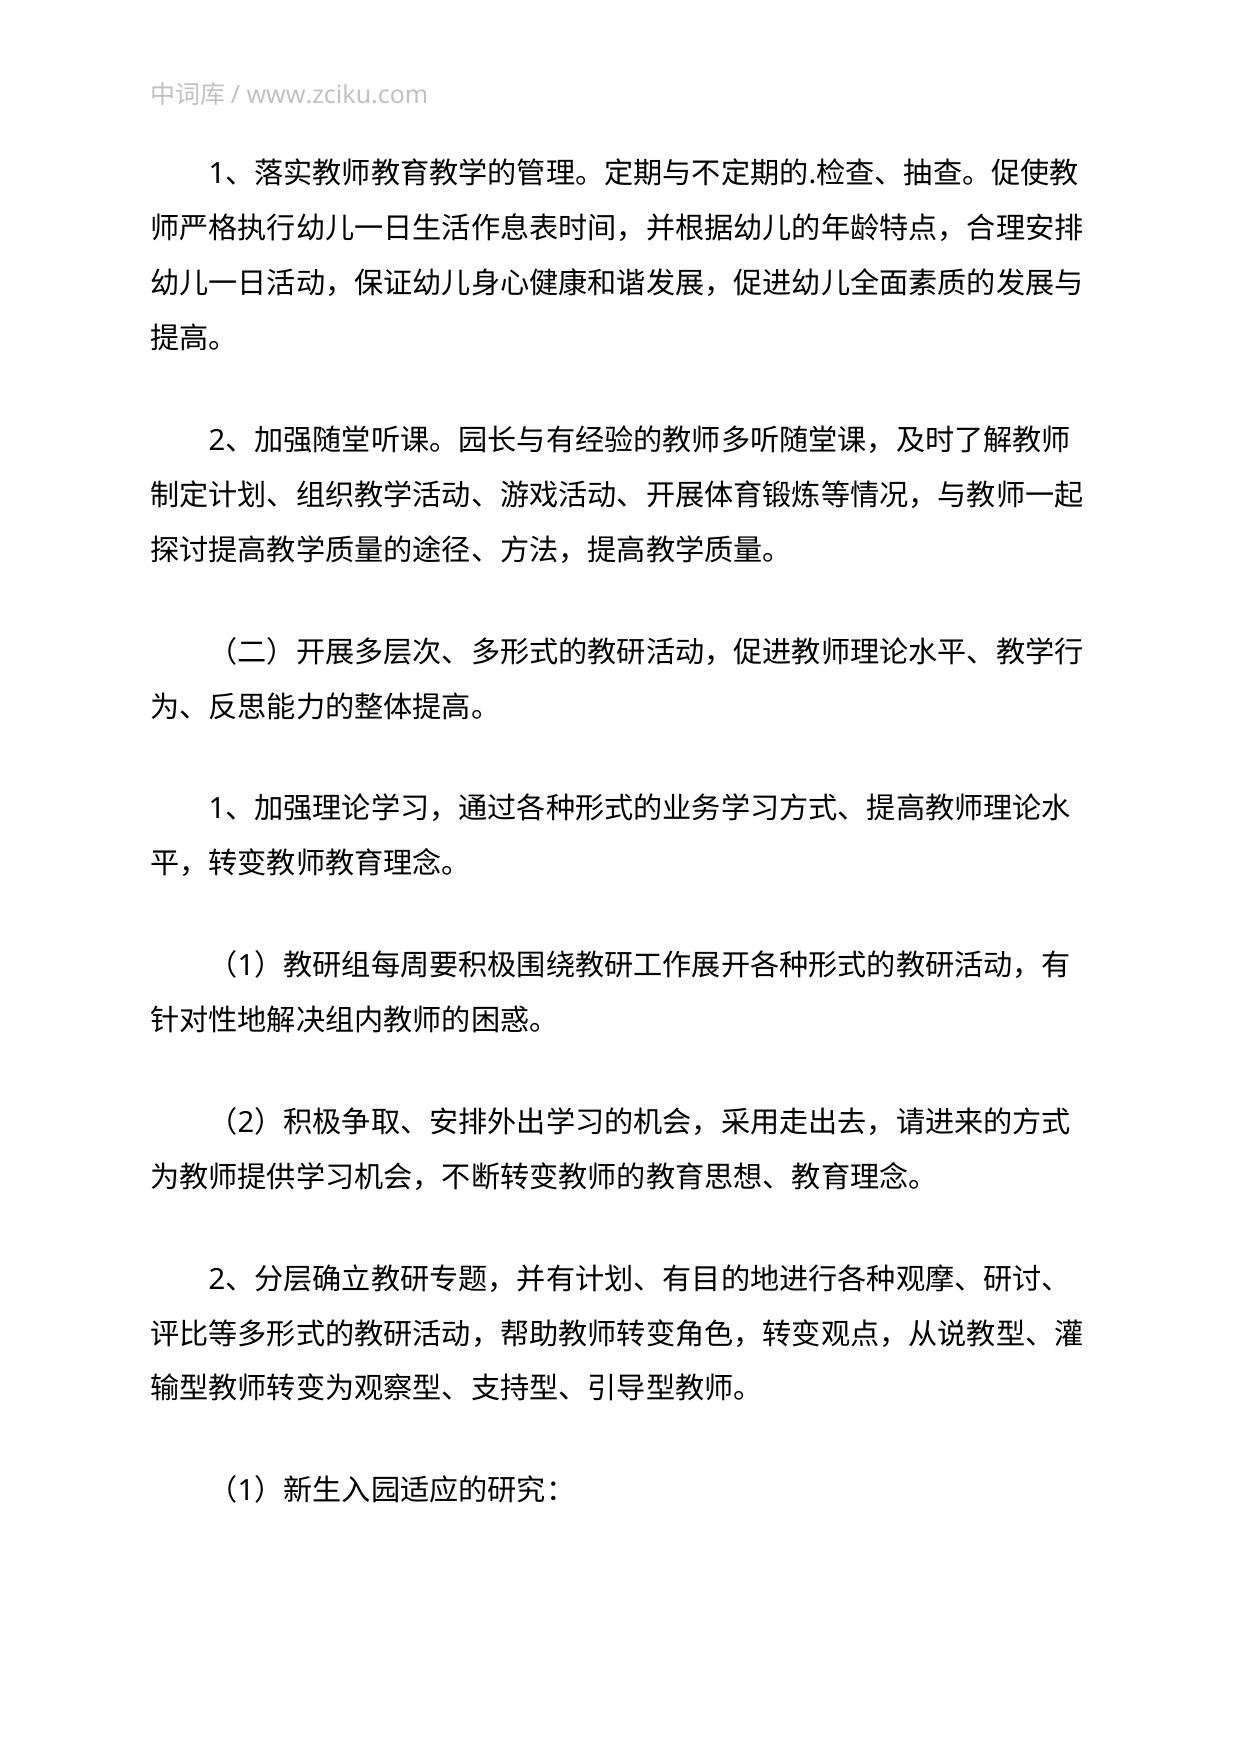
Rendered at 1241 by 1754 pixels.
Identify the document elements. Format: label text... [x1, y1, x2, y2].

text （1）教研组每周要积极围绕教研工作展开各种形式的教研活动，有针对性地解决组内教师的困惑。 [150, 942, 1090, 1039]
text （1）新生入园适应的研究： [150, 1467, 1090, 1509]
text （2）积极争取、安排外出学习的机会，采用走出去，请进来的方式为教师提供学习机会，不断转变教师的教育思想、教育理念。 [150, 1098, 1090, 1196]
text （二）开展多层次、多形式的教研活动，促进教师理论水平、教学行为、反思能力的整体提高。 [150, 628, 1090, 725]
text 2、加强随堂听课。园长与有经验的教师多听随堂课，及时了解教师制定计划、组织教学活动、游戏活动、开展体育锻炼等情况，与教师一起探讨提高教学质量的途径、方法，提高教学质量。 [150, 417, 1090, 569]
text 1、加强理论学习，通过各种形式的业务学习方式、提高教师理论水平，转变教师教育理念。 [150, 785, 1090, 882]
text 1、落实教师教育教学的管理。定期与不定期的.检查、抽查。促使教师严格执行幼儿一日生活作息表时间，并根据幼儿的年龄特点，合理安排幼儿一日活动，保证幼儿身心健康和谐发展，促进幼儿全面素质的发展与提高。 [150, 150, 1090, 357]
text 2、分层确立教研专题，并有计划、有目的地进行各种观摩、研讨、评比等多形式的教研活动，帮助教师转变角色，转变观点，从说教型、灌输型教师转变为观察型、支持型、引导型教师。 [150, 1255, 1090, 1407]
